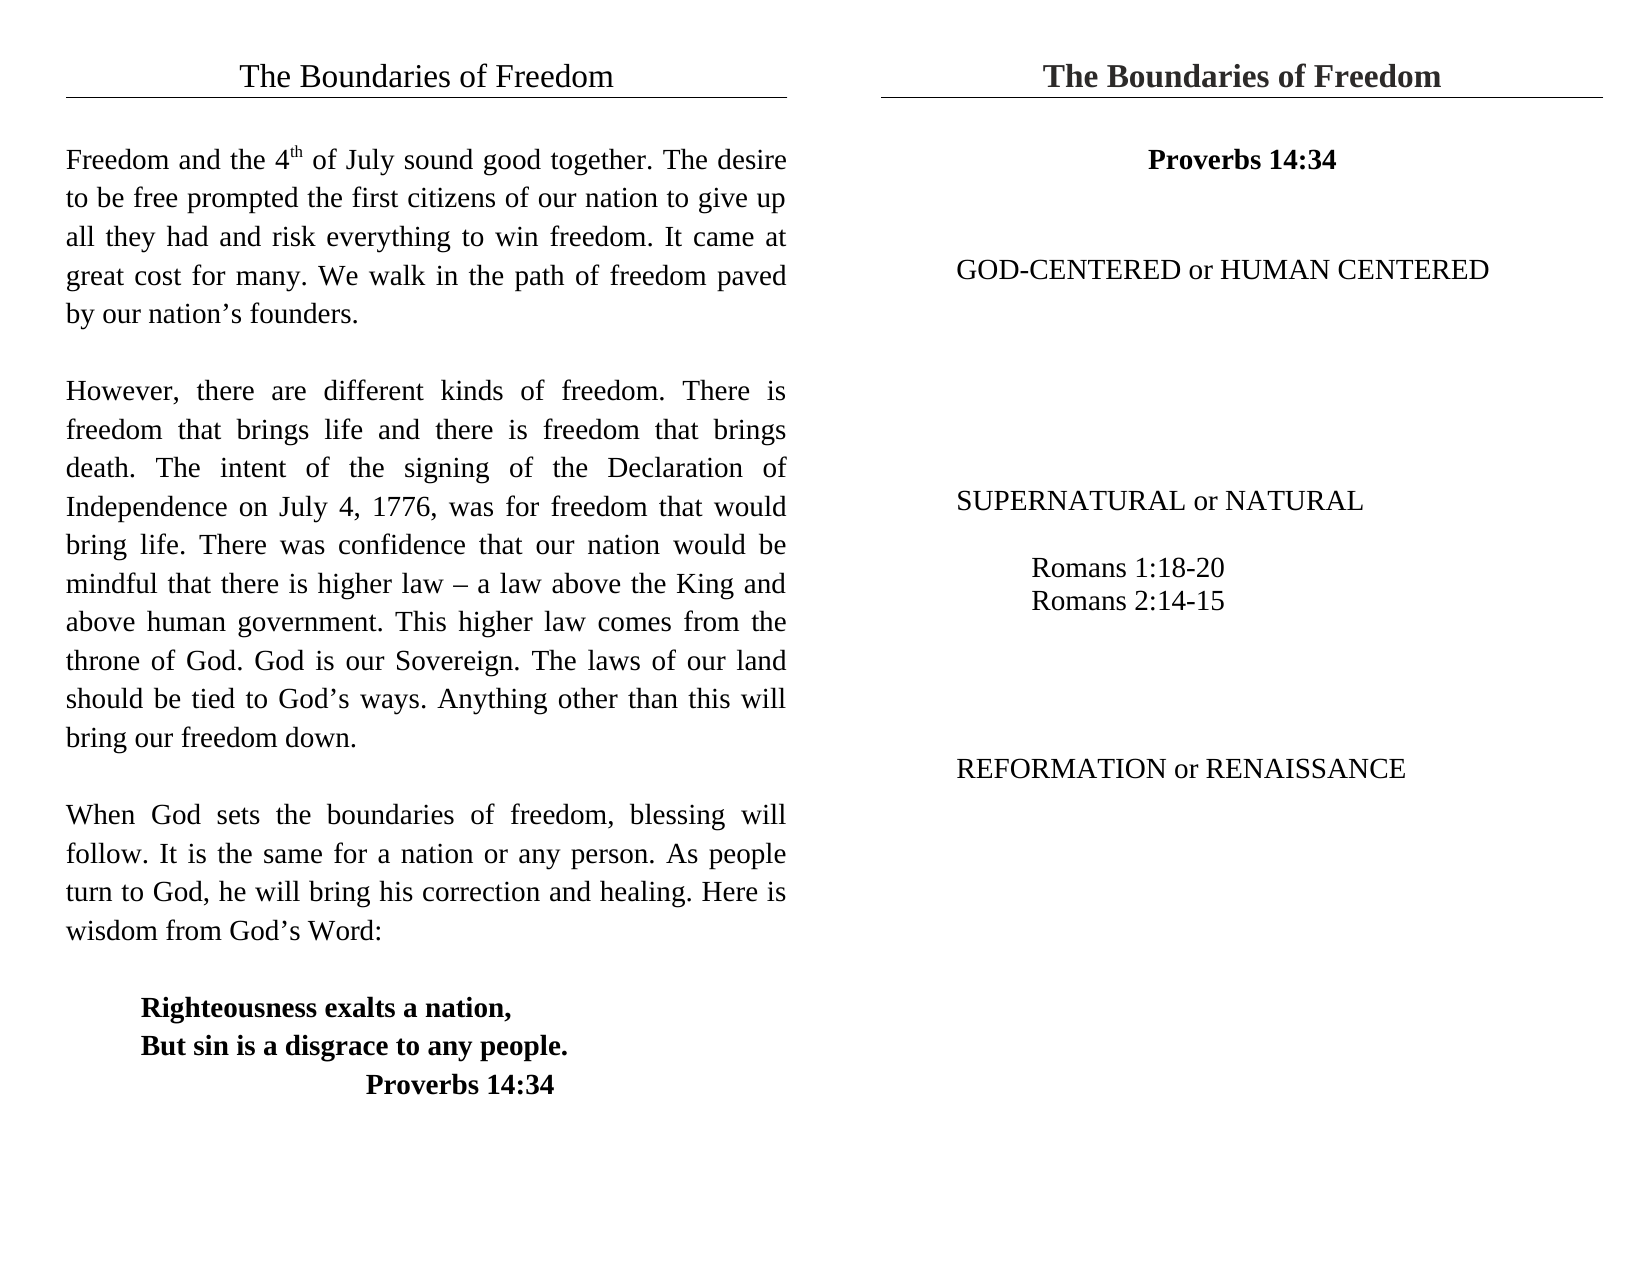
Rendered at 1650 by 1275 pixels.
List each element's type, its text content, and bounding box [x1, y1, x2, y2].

text However, there are different kinds of freedom. There is freedom that brings life and there is freedom that brings death. The intent of the signing of the Declaration of Independence on July 4, 1776, was for freedom that would bring life. There was confidence that our nation would be mindful that there is higher law – a law above the King and above human government. This higher law comes from the throne of God. God is our Sovereign. The laws of our land should be tied to God’s ways. Anything other than this will bring our freedom down. [66, 373, 787, 754]
text Freedom and the 4th of July sound good together. The desire to be free prompted the first citizens of our nation to give up all they had and risk everything to win freedom. It came at great cost for many. We walk in the path of freedom paved by our nation’s founders. [66, 142, 787, 330]
text Romans 2:14-15 [881, 583, 1603, 617]
text Proverbs 14:34 [66, 1067, 787, 1101]
text The Boundaries of Freedom [881, 56, 1603, 97]
text When God sets the boundaries of freedom, blessing will follow. It is the same for a nation or any person. As people turn to God, he will bring his correction and healing. Here is wisdom from God’s Word: [66, 797, 787, 946]
text But sin is a disgrace to any people. [66, 1028, 787, 1062]
text Proverbs 14:34 [881, 142, 1603, 176]
text REFORMATION or RENAISSANCE [881, 751, 1603, 784]
text SUPERNATURAL or NATURAL [881, 483, 1603, 516]
text Romans 1:18-20 [881, 550, 1603, 583]
text Righteousness exalts a nation, [66, 990, 787, 1023]
text The Boundaries of Freedom [66, 56, 787, 97]
text GOD-CENTERED or HUMAN CENTERED [881, 253, 1603, 286]
